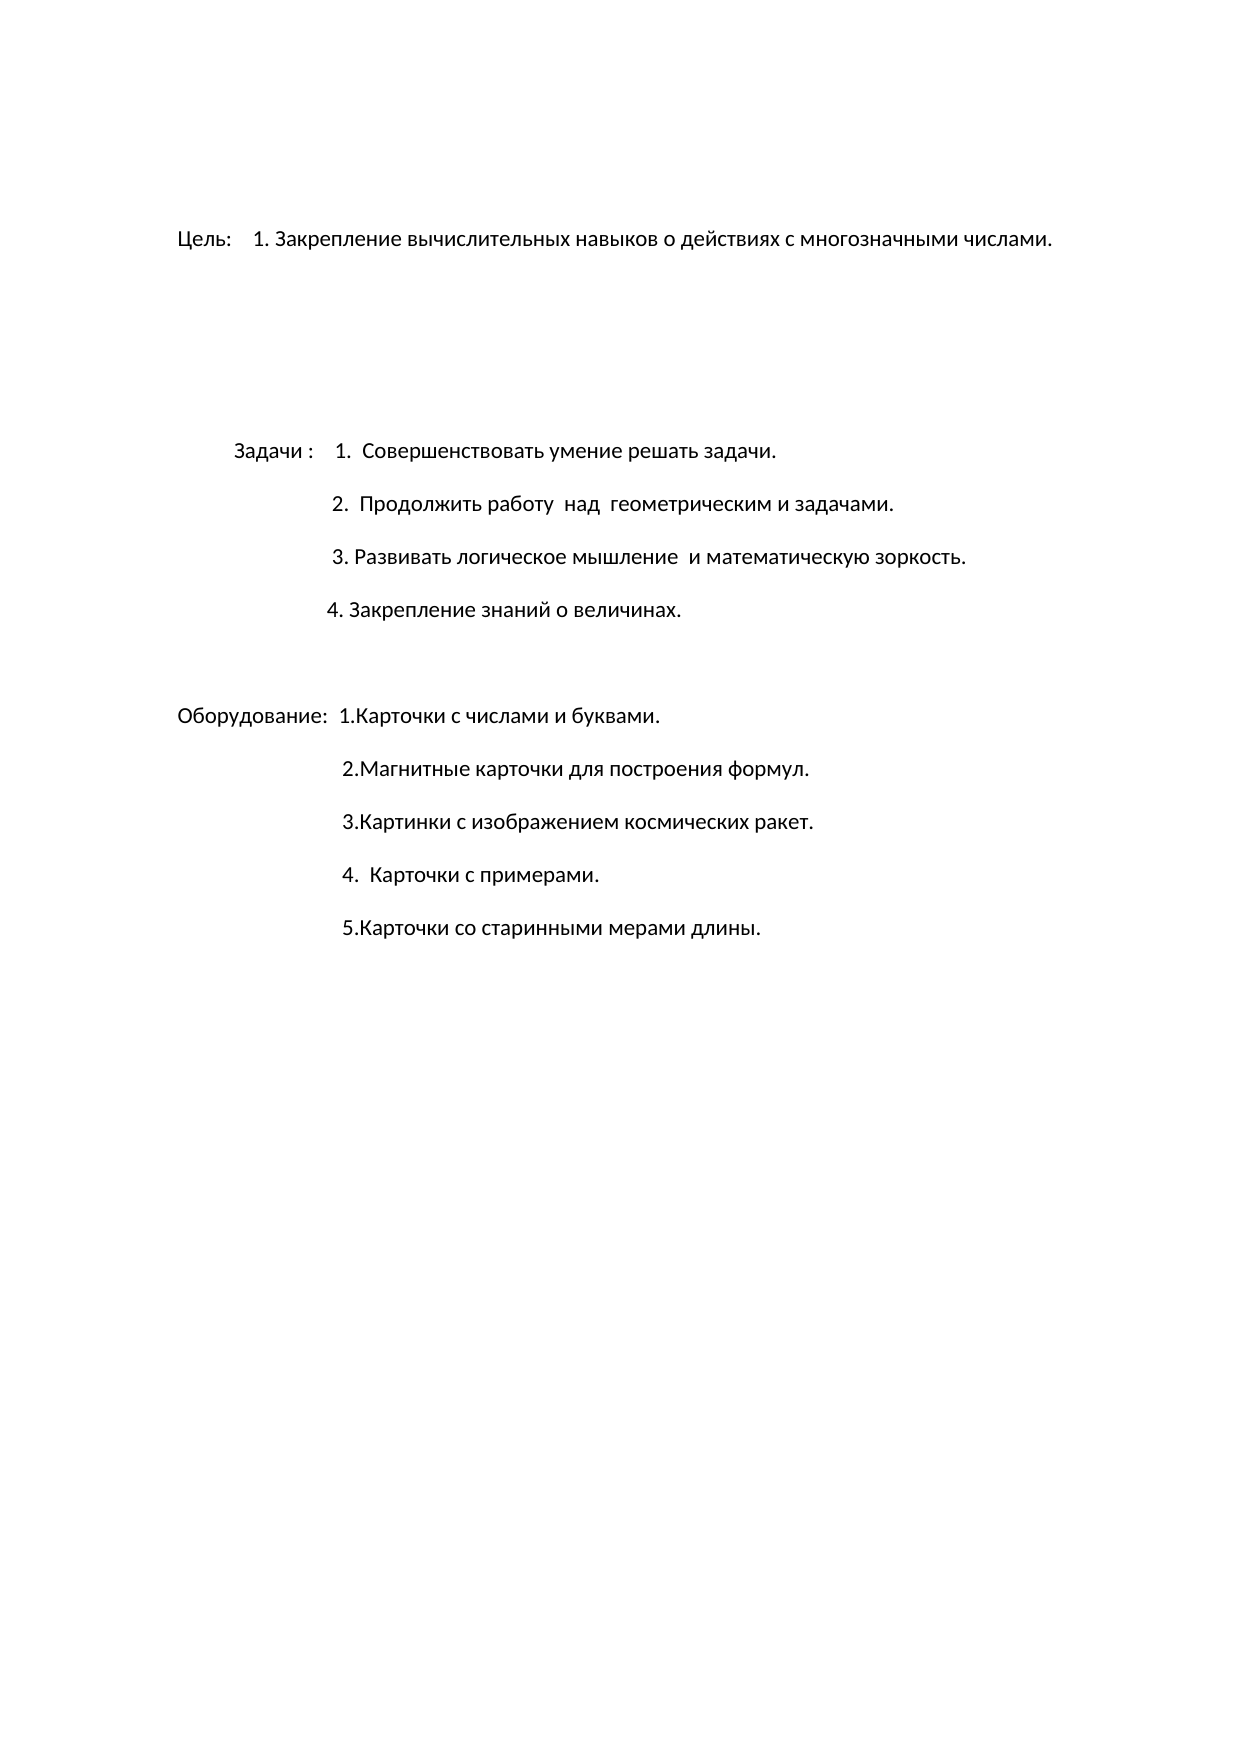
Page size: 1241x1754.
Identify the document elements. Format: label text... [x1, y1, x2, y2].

text Оборудование: 1.Карточки с числами и буквами. [177, 701, 1152, 729]
text 4. Карточки с примерами. [177, 860, 1152, 888]
text 2. Продолжить работу над геометрическим и задачами. [177, 489, 1152, 517]
text Цель: 1. Закрепление вычислительных навыков о действиях с многозначными числами. [177, 224, 1152, 252]
text 3.Картинки с изображением космических ракет. [177, 807, 1152, 835]
text 2.Магнитные карточки для построения формул. [177, 754, 1152, 782]
text 5.Карточки со старинными мерами длины. [177, 913, 1152, 941]
text 3. Развивать логическое мышление и математическую зоркость. [177, 542, 1152, 570]
text 4. Закрепление знаний о величинах. [177, 595, 1152, 623]
text Задачи : 1. Совершенствовать умение решать задачи. [177, 436, 1152, 464]
